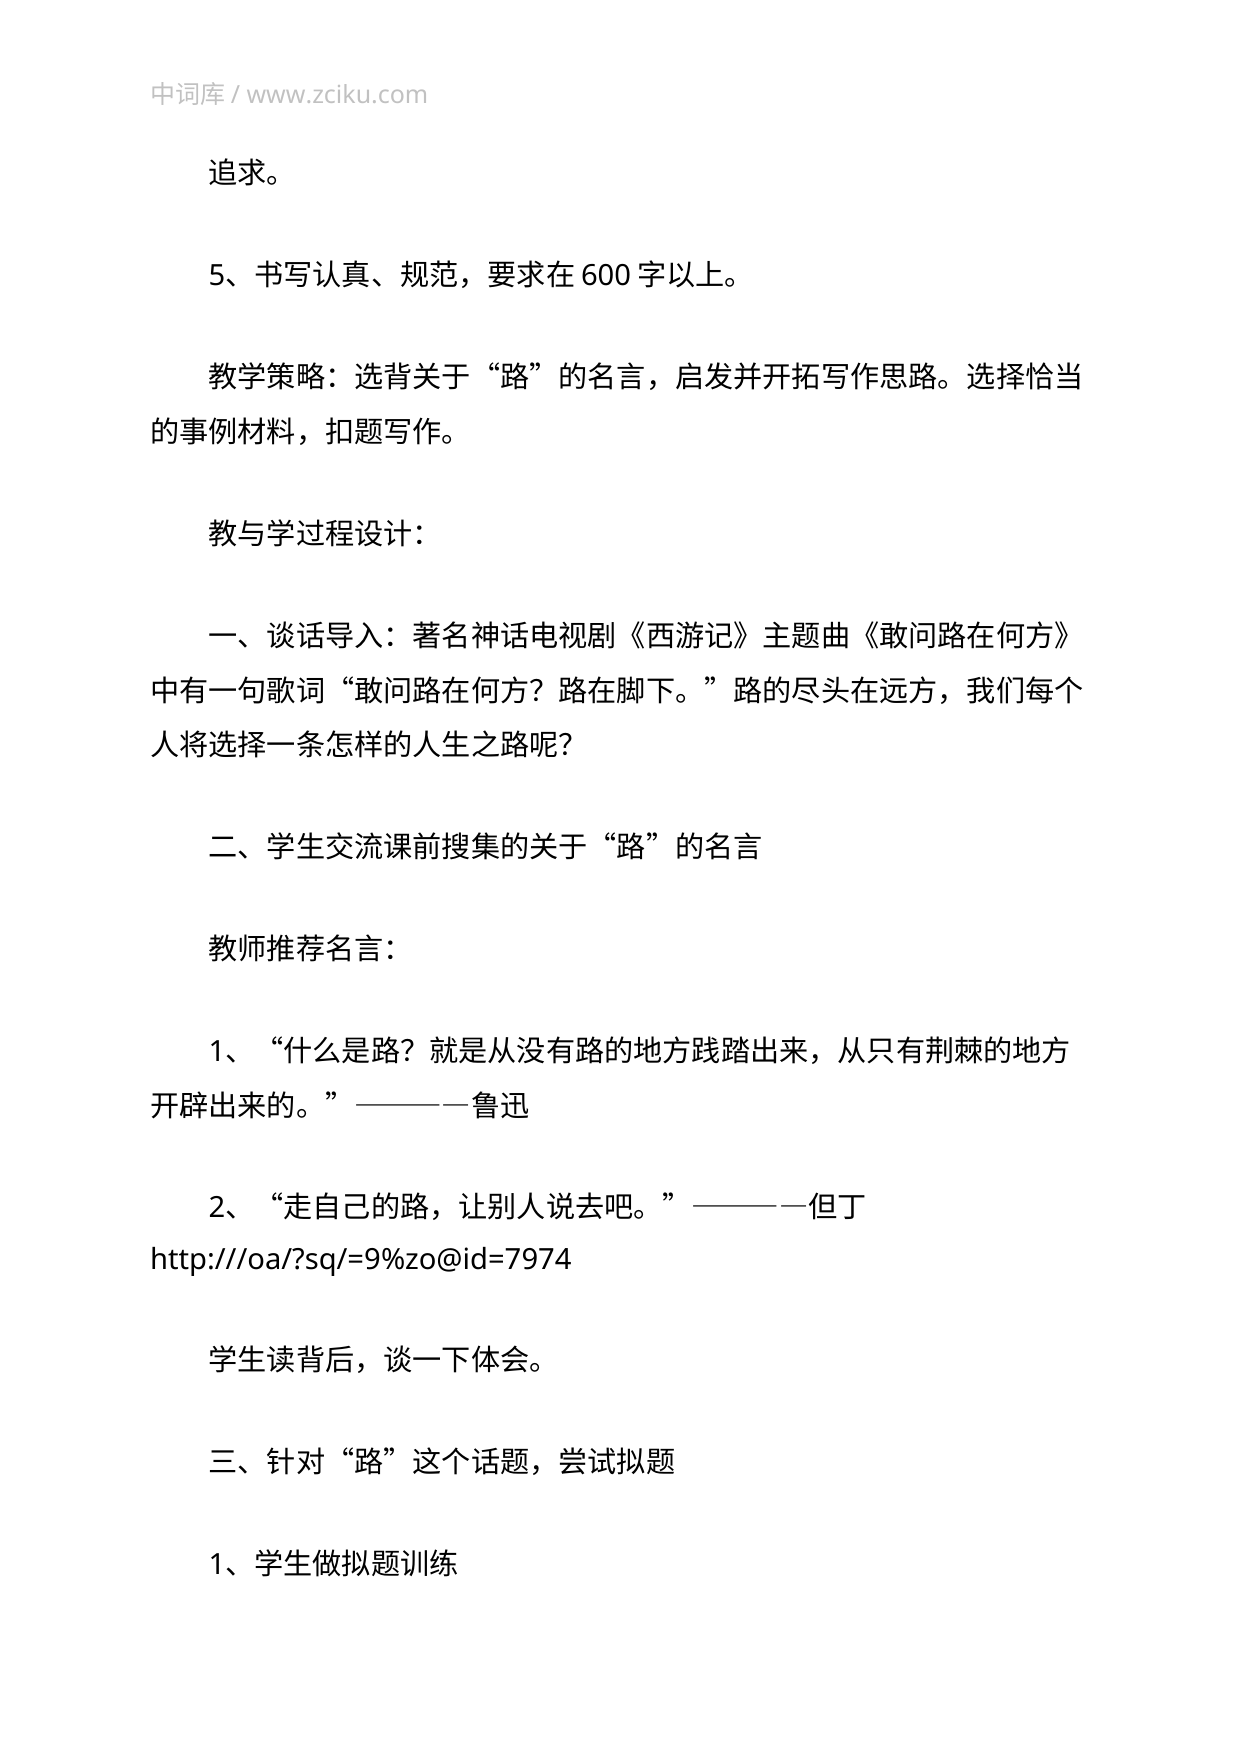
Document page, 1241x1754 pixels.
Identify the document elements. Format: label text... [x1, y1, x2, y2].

text 二、学生交流课前搜集的关于“路”的名言 [150, 824, 1090, 866]
text 1、学生做拟题训练 [150, 1540, 1090, 1583]
text 1、“什么是路？就是从没有路的地方践踏出来，从只有荆棘的地方开辟出来的。”————鲁迅 [150, 1027, 1090, 1124]
text 教师推荐名言： [150, 926, 1090, 968]
text 三、针对“路”这个话题，尝试拟题 [150, 1438, 1090, 1481]
text 教与学过程设计： [150, 510, 1090, 553]
text 2、“走自己的路，让别人说去吧。”————但丁 http:///oa/?sq/=9%zo@id=7974 [150, 1184, 1090, 1278]
text 教学策略：选背关于“路”的名言，启发并开拓写作思路。选择恰当的事例材料，扣题写作。 [150, 354, 1090, 451]
text 学生读背后，谈一下体会。 [150, 1337, 1090, 1379]
text 一、谈话导入：著名神话电视剧《西游记》主题曲《敢问路在何方》中有一句歌词“敢问路在何方？路在脚下。”路的尽头在远方，我们每个人将选择一条怎样的人生之路呢？ [150, 612, 1090, 764]
text 追求。 [150, 150, 1090, 192]
text 5、书写认真、规范，要求在600字以上。 [150, 252, 1090, 294]
